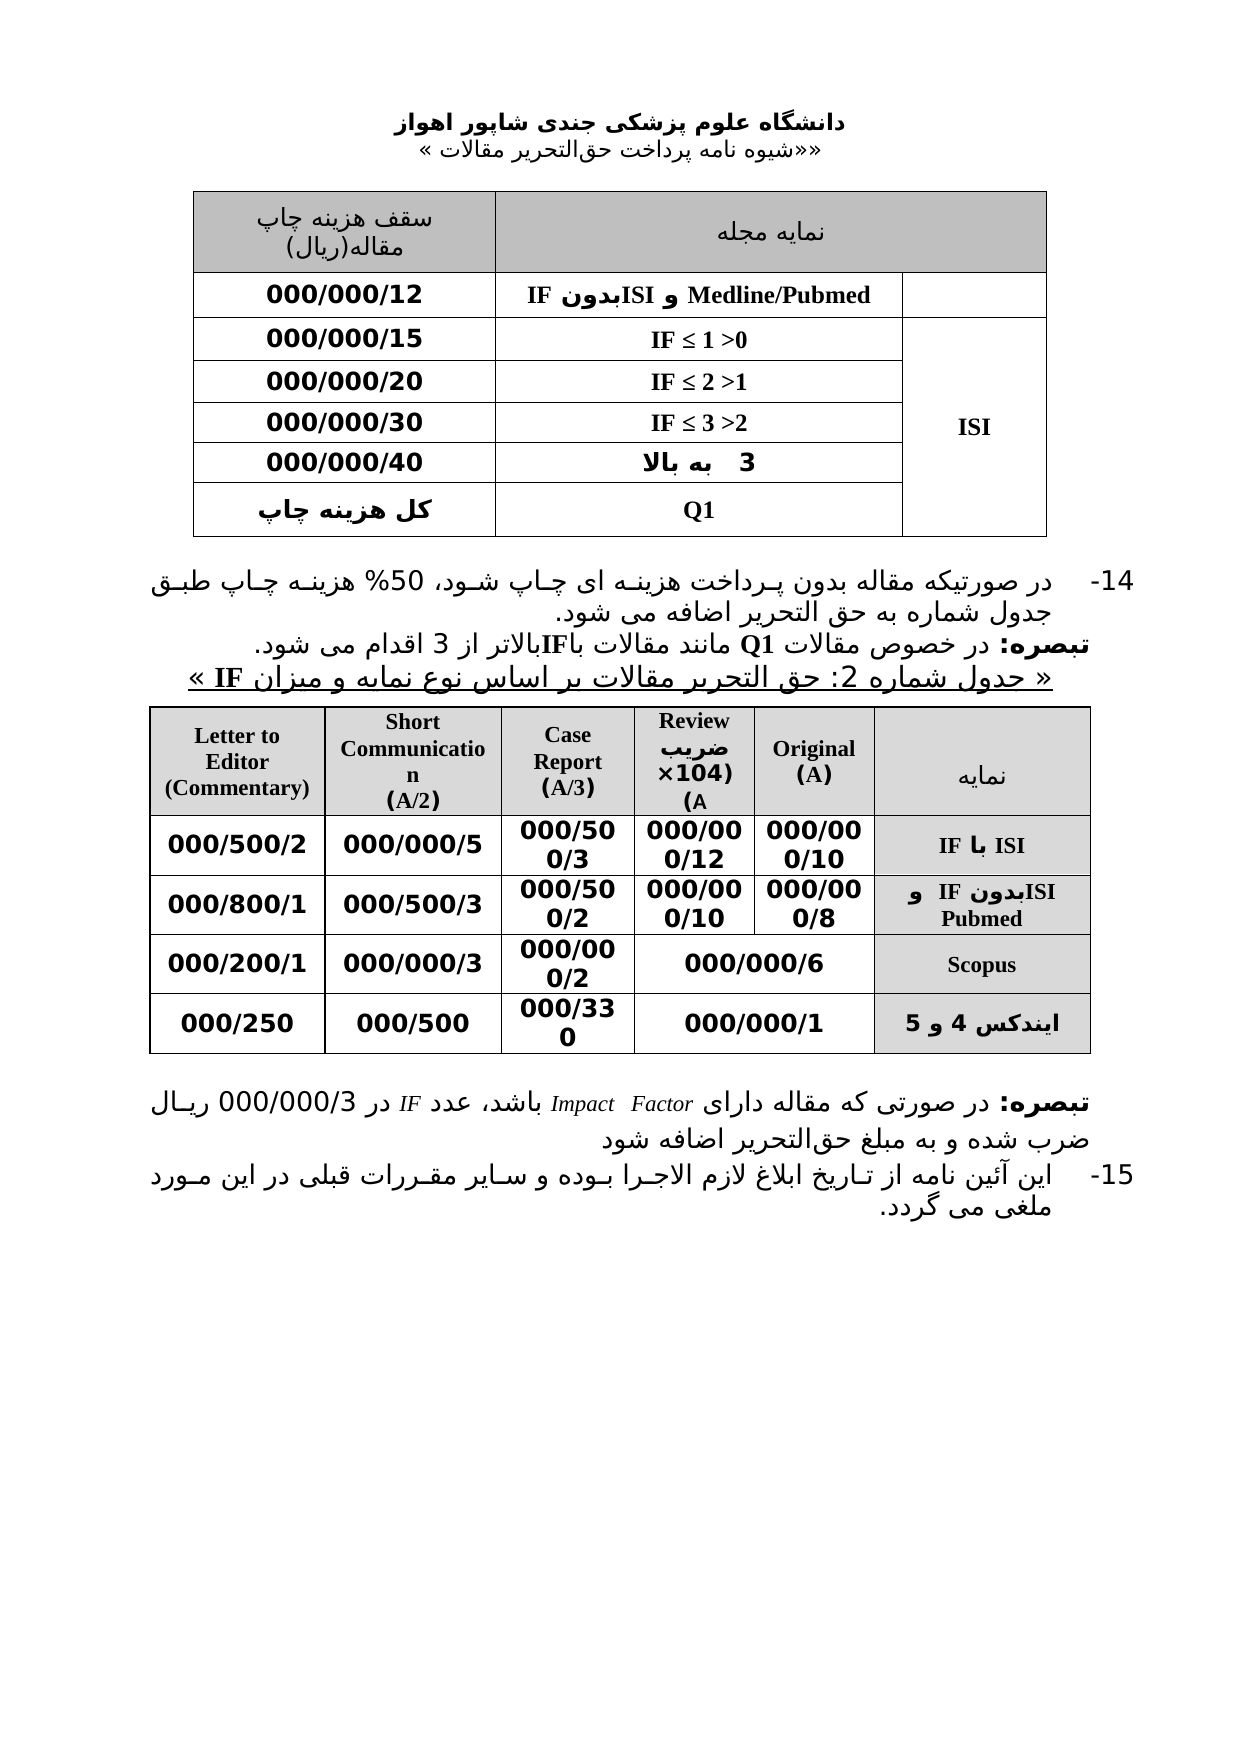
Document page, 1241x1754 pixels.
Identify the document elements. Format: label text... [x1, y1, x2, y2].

table_header نمايه مجله [496, 192, 1046, 272]
table_cell 000/000/40 [194, 443, 495, 482]
table_cell ISI [903, 318, 1046, 536]
table_cell 3 به بالا [496, 443, 902, 482]
table_cell 000/000/2 [502, 935, 634, 993]
table_cell 000/000/12 [194, 273, 495, 317]
table_cell 000/500/2 [502, 876, 634, 934]
table_cell 000/000/30 [194, 403, 495, 442]
table_cell 000/500 [326, 994, 501, 1053]
table_cell 000/000/5 [326, 816, 501, 874]
table_cell 000/000/1 [635, 994, 874, 1053]
table_cell Q1 [496, 483, 902, 536]
table_cell 2< IF ≤ 3 [496, 403, 902, 442]
table_cell 0< IF ≤ 1 [496, 318, 902, 360]
table_cell کل هزینه چاپ [194, 483, 495, 536]
table_header Original (A) [755, 708, 874, 815]
table_cell 000/000/20 [194, 361, 495, 402]
table_header نمایه [875, 708, 1090, 815]
table_cell Medline/Pubmed و ISIبدون IF [496, 273, 902, 317]
text تبصره: در خصوص مقالات Q1 مانند مقالات باIFبالاتر از 3 اقدام می شود. [150, 628, 1090, 660]
table_cell 000/000/3 [326, 935, 501, 993]
list در صورتیکه مقاله بدون پرداخت هزینه ای چاپ شود، 50% هزینه چاپ طبق جدول شماره به حق التحریر اضافه می شود. [150, 565, 1090, 628]
table_cell 000/500/2 [151, 816, 324, 874]
table_cell 000/800/1 [151, 876, 324, 934]
table_cell 1< IF ≤ 2 [496, 361, 902, 402]
list این آئین نامه از تاریخ ابلاغ لازم الاجرا بوده و سایر مقررات قبلی در این مورد ملغی می گردد. [150, 1159, 1090, 1222]
table_cell Scopus [875, 935, 1090, 993]
table_header Letter to Editor (Commentary) [151, 708, 324, 815]
table_cell 000/500/3 [502, 816, 634, 874]
table_cell 000/500/3 [326, 876, 501, 934]
table_cell 000/330 [502, 994, 634, 1053]
table_cell 000/000/6 [635, 935, 874, 993]
table_cell 000/000/8 [755, 876, 874, 934]
text « جدول شماره 2: حق التحریر مقالات بر اساس نوع نمایه و میزان IF » [150, 660, 1090, 694]
table_cell 000/000/12 [635, 816, 754, 874]
table_header Short Communication (A/2) [326, 708, 501, 815]
table_cell ایندکس 4 و 5 [875, 994, 1090, 1053]
table_cell ISIبدون IF و Pubmed [875, 876, 1090, 934]
table_cell 000/000/10 [635, 876, 754, 934]
table_cell 000/250 [151, 994, 324, 1053]
text تبصره: در صورتی که مقاله دارای Impact Factor باشد، عدد IF در 000/000/3 ریال ضرب شده و به مبلغ حق‌التحریر اضافه شود [150, 1087, 1090, 1154]
table_cell [903, 273, 1046, 317]
table_cell 000/200/1 [151, 935, 324, 993]
table_cell 000/000/15 [194, 318, 495, 360]
table_header Case Report (A/3) [502, 708, 634, 815]
table_header سقف هزينه چاپ مقاله(ريال) [194, 192, 495, 272]
table_header Review ضریب (104×A) [635, 708, 754, 815]
table_cell ISI با IF [875, 816, 1090, 874]
table_cell 000/000/10 [755, 816, 874, 874]
